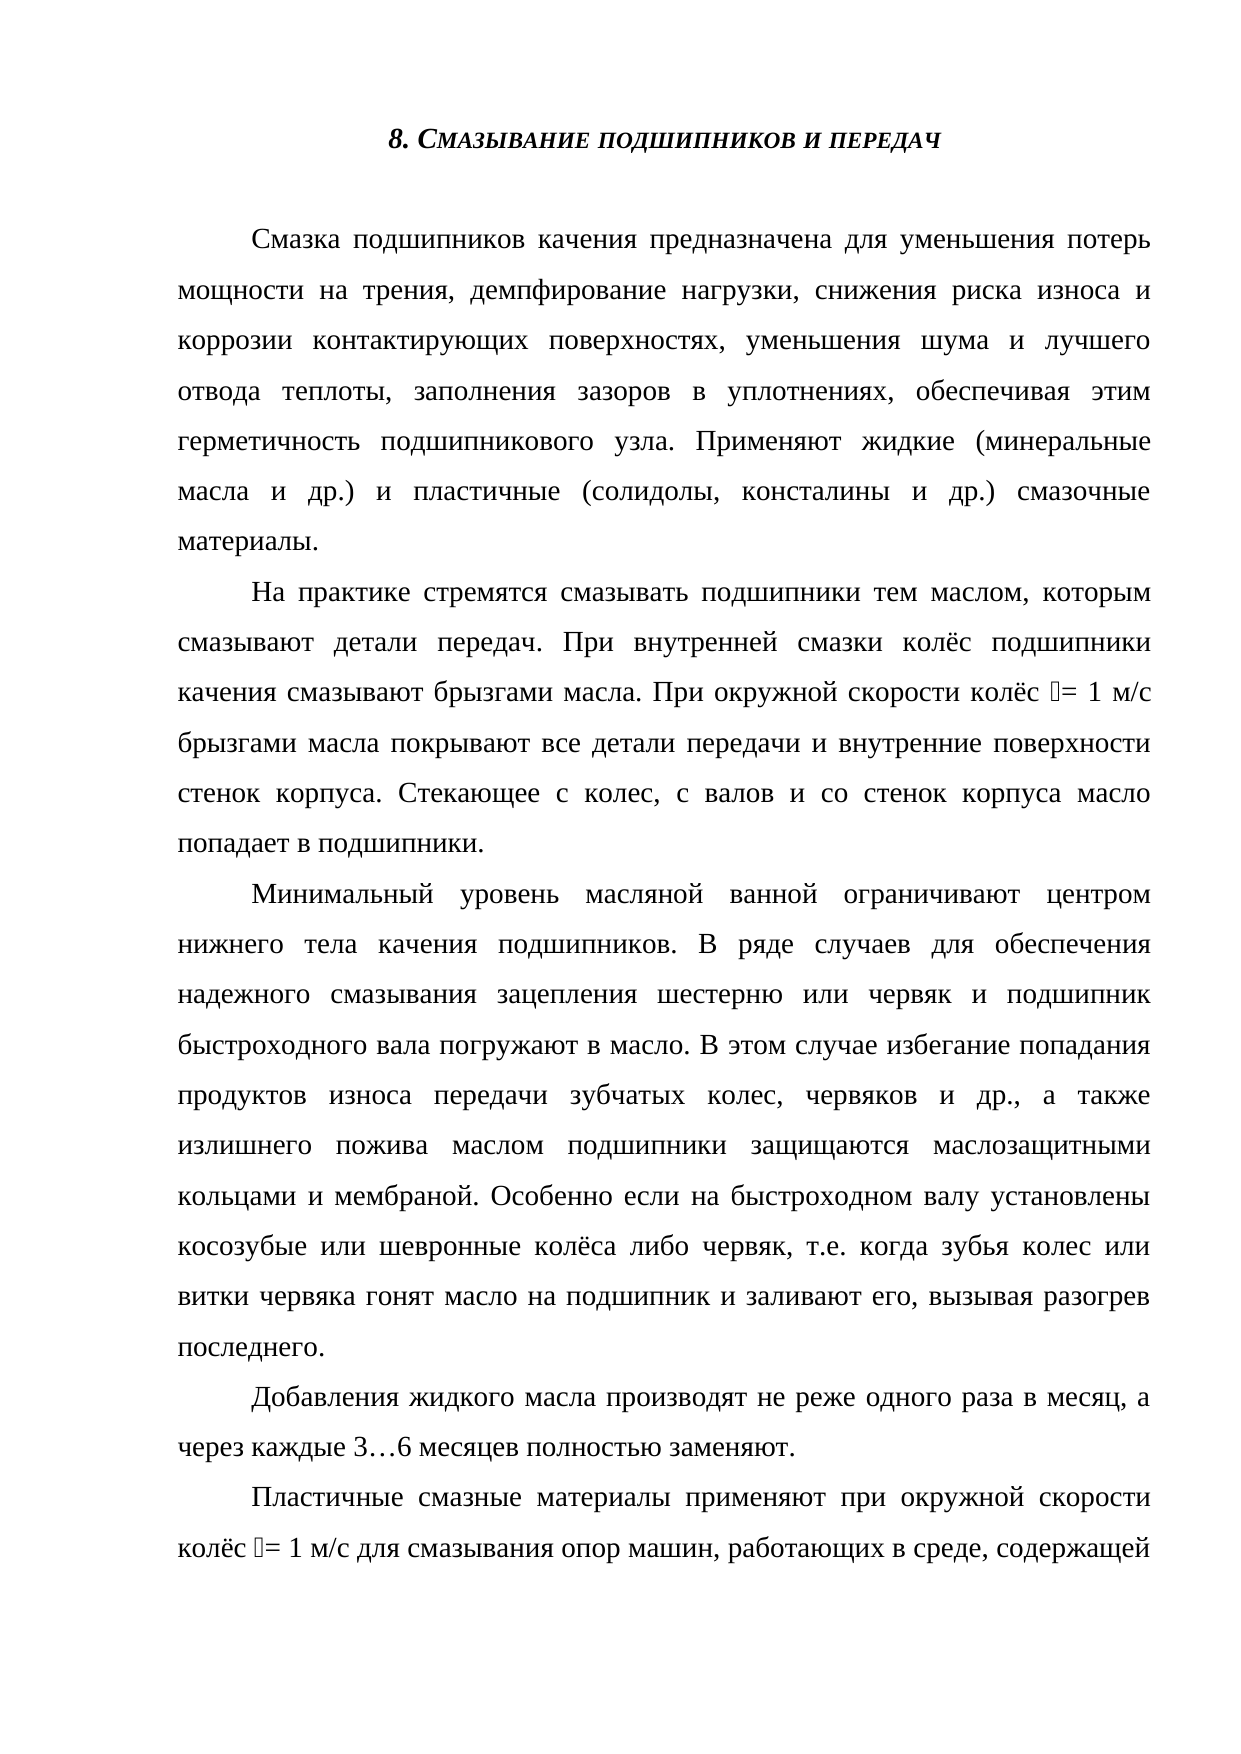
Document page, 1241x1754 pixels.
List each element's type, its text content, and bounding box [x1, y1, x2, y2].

subtitle 8. Смазывание подшипников и передач [177, 121, 1152, 154]
text На практике стремятся смазывать подшипники тем маслом, которым смазывают детали передач. При внутренней смазки колёс подшипники качения смазывают брызгами масла. При окружной скорости колёс = 1 м/с брызгами масла покрывают все детали передачи и внутренние поверхности стенок корпуса. Стекающее с колес, с валов и со стенок корпуса масло попадает в подшипники. [177, 574, 1152, 859]
text Добавления жидкого масла производят не реже одного раза в месяц, а через каждые 3…6 месяцев полностью заменяют. [177, 1379, 1152, 1463]
text Смазка подшипников качения предназначена для уменьшения потерь мощности на трения, демпфирование нагрузки, снижения риска износа и коррозии контактирующих поверхностях, уменьшения шума и лучшего отвода теплоты, заполнения зазоров в уплотнениях, обеспечивая этим герметичность подшипникового узла. Применяют жидкие (минеральные масла и др.) и пластичные (солидолы, консталины и др.) смазочные материалы. [177, 222, 1152, 557]
text Минимальный уровень масляной ванной ограничивают центром нижнего тела качения подшипников. В ряде случаев для обеспечения надежного смазывания зацепления шестерню или червяк и подшипник быстроходного вала погружают в масло. В этом случае избегание попадания продуктов износа передачи зубчатых колес, червяков и др., а также излишнего пожива маслом подшипники защищаются маслозащитными кольцами и мембраной. Особенно если на быстроходном валу установлены косозубые или шевронные колёса либо червяк, т.е. когда зубья колес или витки червяка гонят масло на подшипник и заливают его, вызывая разогрев последнего. [177, 876, 1152, 1362]
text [177, 1479, 1152, 1563]
